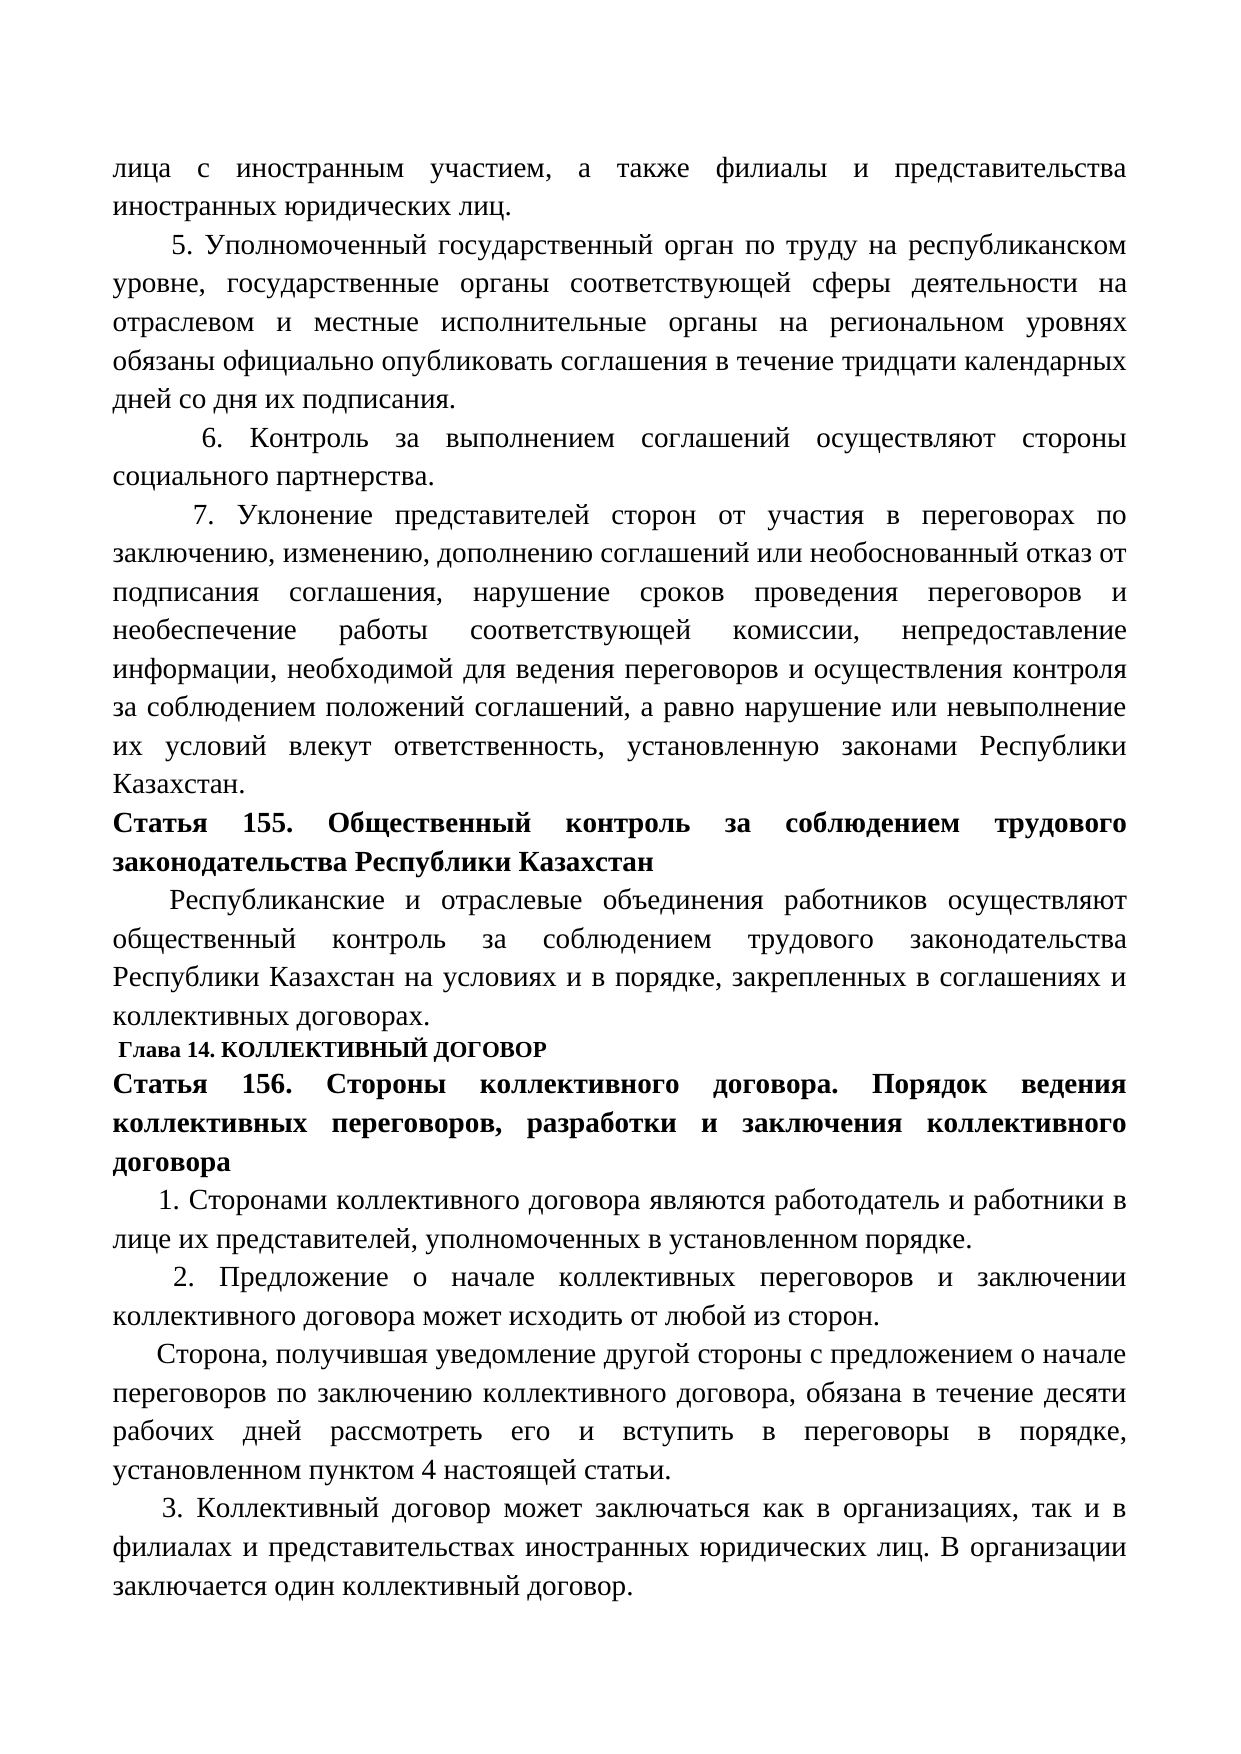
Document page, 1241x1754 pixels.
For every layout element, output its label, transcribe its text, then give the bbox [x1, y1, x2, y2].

text 2. Предложение о начале коллективных переговоров и заключении коллективного договора может исходить от любой из сторон. [112, 1259, 1128, 1331]
text 7. Уклонение представителей сторон от участия в переговорах по заключению, изменению, дополнению соглашений или необоснованный отказ от подписания соглашения, нарушение сроков проведения переговоров и необеспечение работы соответствующей комиссии, непредоставление информации, необходимой для ведения переговоров и осуществления контроля за соблюдением положений соглашений, а равно нарушение или невыполнение их условий влекут ответственность, установленную законами Республики Казахстан. [112, 497, 1128, 800]
text 1. Сторонами коллективного договора являются работодатель и работники в лице их представителей, уполномоченных в установленном порядке. [112, 1182, 1128, 1254]
text Статья 155. Общественный контроль за соблюдением трудового законодательства Республики Казахстан [112, 805, 1128, 877]
text Глава 14. КОЛЛЕКТИВНЫЙ ДОГОВОР [112, 1036, 1128, 1063]
text Республиканские и отраслевые объединения работников осуществляют общественный контроль за соблюдением трудового законодательства Республики Казахстан на условиях и в порядке, закрепленных в соглашениях и коллективных договорах. [112, 882, 1128, 1031]
text 3. Коллективный договор может заключаться как в организациях, так и в филиалах и представительствах иностранных юридических лиц. В организации заключается один коллективный договор. [112, 1491, 1128, 1601]
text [112, 150, 1128, 222]
text 5. Уполномоченный государственный орган по труду на республиканском уровне, государственные органы соответствующей сферы деятельности на отраслевом и местные исполнительные органы на региональном уровнях обязаны официально опубликовать соглашения в течение тридцати календарных дней со дня их подписания. [112, 227, 1128, 415]
text Сторона, получившая уведомление другой стороны с предложением о начале переговоров по заключению коллективного договора, обязана в течение десяти рабочих дней рассмотреть его и вступить в переговоры в порядке, установленном пунктом 4 настоящей статьи. [112, 1336, 1128, 1486]
text Статья 156. Стороны коллективного договора. Порядок ведения коллективных переговоров, разработки и заключения коллективного договора [112, 1067, 1128, 1177]
text 6. Контроль за выполнением соглашений осуществляют стороны социального партнерства. [112, 420, 1128, 492]
